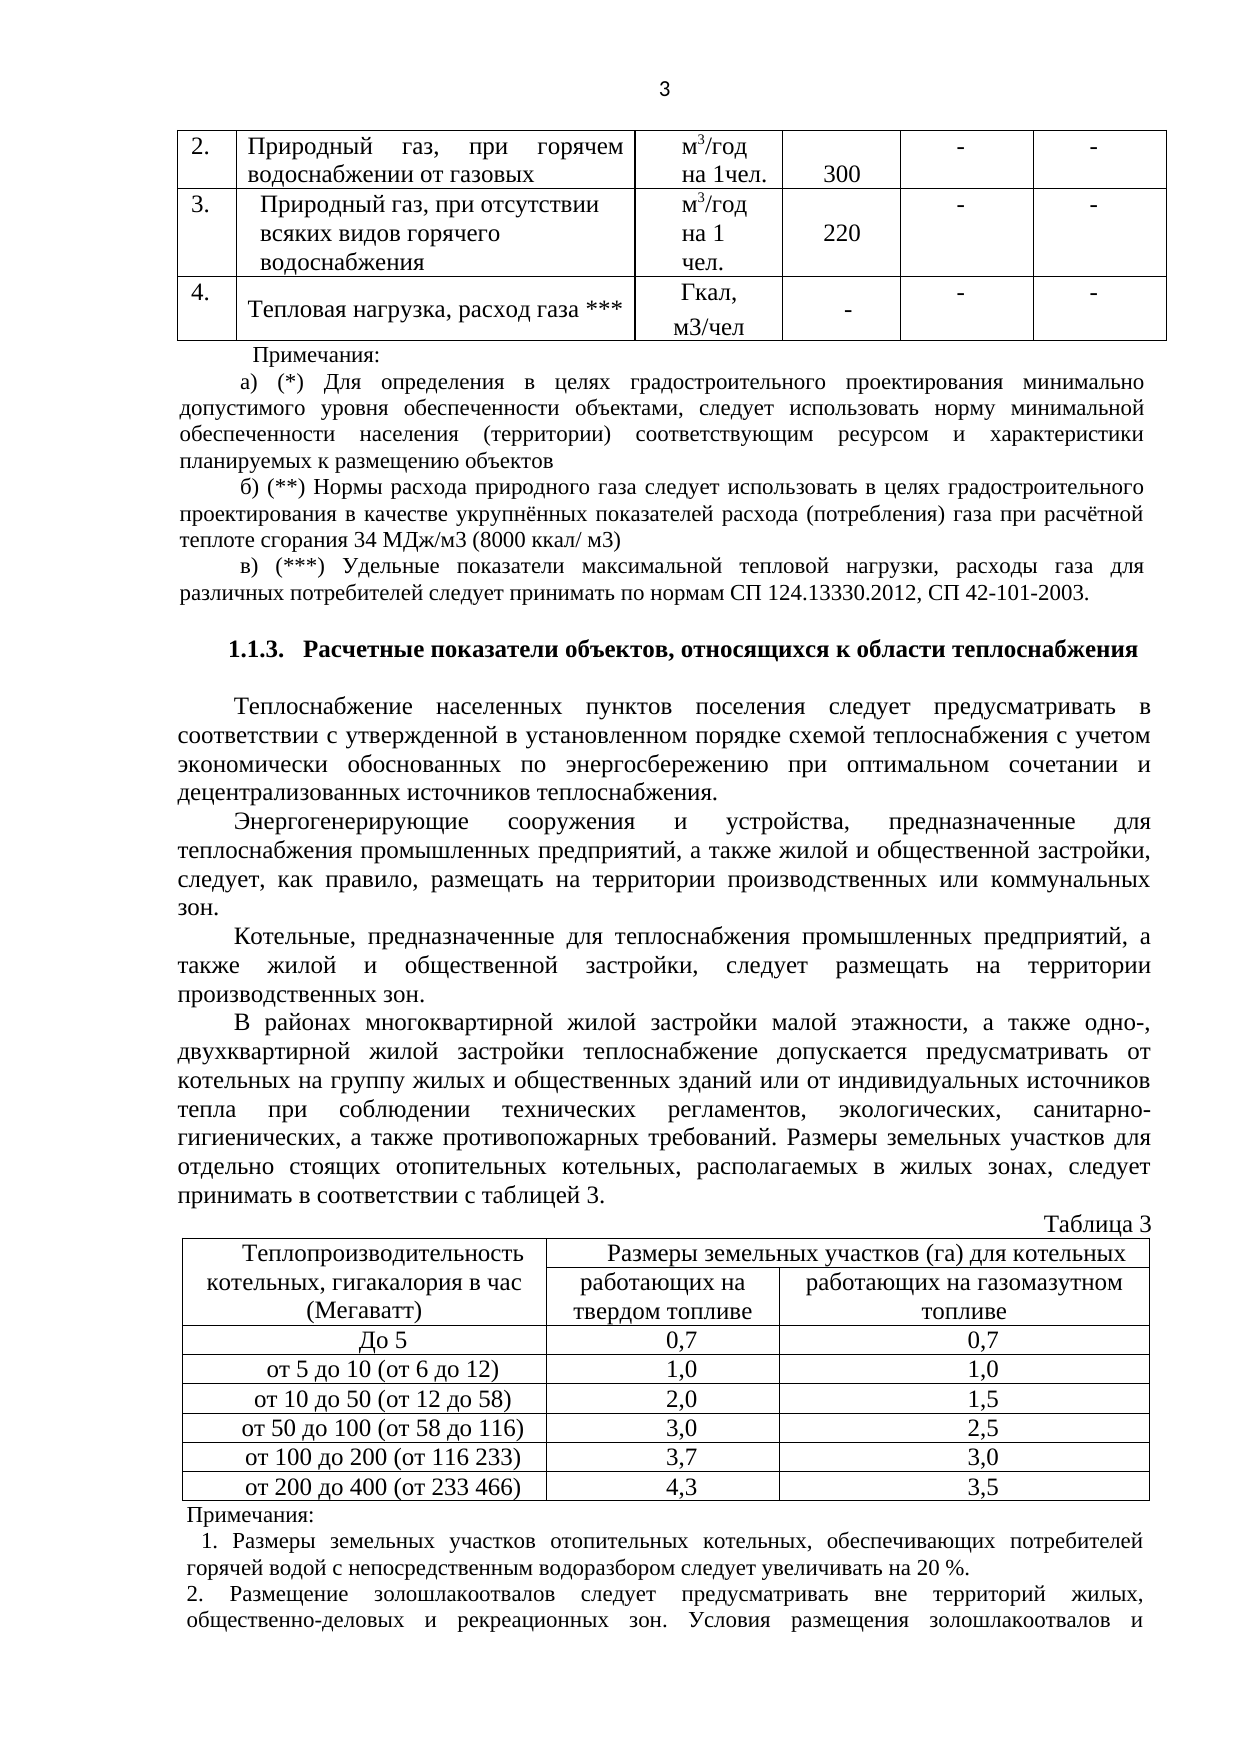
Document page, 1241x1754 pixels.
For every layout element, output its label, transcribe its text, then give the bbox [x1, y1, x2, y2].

text Таблица 3 [177, 1209, 1152, 1237]
table_cell - [783, 277, 900, 340]
table_cell от 10 до 50 (от 12 до 58) [183, 1384, 546, 1413]
table_cell 0,7 [780, 1326, 1149, 1354]
table_cell от 100 до 200 (от 116 233) [183, 1443, 546, 1471]
table_cell Природный газ, при горячем водоснабжении от газовых [237, 131, 634, 188]
table_cell 1,0 [547, 1355, 779, 1383]
table_cell 2,5 [780, 1414, 1149, 1442]
table_cell работающих на газомазутном топливе [780, 1268, 1149, 1325]
table_cell 3. [178, 189, 236, 276]
table_cell Природный газ, при отсутствии всяких видов горячего водоснабжения [237, 189, 634, 276]
table_cell 1,5 [780, 1384, 1149, 1413]
table_cell Гкал, м3/чел [636, 277, 782, 340]
table_cell 3,7 [547, 1443, 779, 1471]
table_cell 4. [178, 277, 236, 340]
table_cell - [901, 277, 1033, 340]
table_cell - [901, 189, 1033, 276]
text Примечания: [179, 341, 1152, 368]
table_cell 0,7 [547, 1326, 779, 1354]
text Энергогенерирующие сооружения и устройства, предназначенные для теплоснабжения промышленных предприятий, а также жилой и общественной застройки, следует, как правило, размещать на территории производственных или коммунальных зон. [177, 806, 1152, 921]
table_cell от 200 до 400 (от 233 466) [183, 1472, 546, 1500]
table_cell - [901, 131, 1033, 188]
table_cell 220 [783, 189, 900, 276]
table_cell - [1034, 131, 1166, 188]
table_cell 4,3 [547, 1472, 779, 1500]
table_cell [182, 1501, 1149, 1633]
text В районах многоквартирной жилой застройки малой этажности, а также одно-, двухквартирной жилой застройки теплоснабжение допускается предусматривать от котельных на группу жилых и общественных зданий или от индивидуальных источников тепла при соблюдении технических регламентов, экологических, санитарно-гигиенических, а также противопожарных требований. Размеры земельных участков для отдельно стоящих отопительных котельных, располагаемых в жилых зонах, следует принимать в соответствии с таблицей 3. [177, 1007, 1152, 1209]
text Котельные, предназначенные для теплоснабжения промышленных предприятий, а также жилой и общественной застройки, следует размещать на территории производственных зон. [177, 921, 1152, 1007]
table_cell 2,0 [547, 1384, 779, 1413]
table_cell работающих на твердом топливе [547, 1268, 779, 1325]
table_cell 3,5 [780, 1472, 1149, 1500]
table_header Размеры земельных участков (га) для котельных [547, 1239, 1149, 1267]
table_cell - [1034, 189, 1166, 276]
text Теплоснабжение населенных пунктов поселения следует предусматривать в соответствии с утвержденной в установленном порядке схемой теплоснабжения с учетом экономически обоснованных по энергосбережению при оптимальном сочетании и децентрализованных источников теплоснабжения. [177, 691, 1152, 806]
table_header Теплопроизводительность котельных, гигакалория в час (Мегаватт) [183, 1239, 546, 1325]
table_cell 1,0 [780, 1355, 1149, 1383]
table_cell 2. [178, 131, 236, 188]
table_cell - [1034, 277, 1166, 340]
table_cell 3,0 [780, 1443, 1149, 1471]
table_cell 3,0 [547, 1414, 779, 1442]
table_cell от 50 до 100 (от 58 до 116) [183, 1414, 546, 1442]
text а) (*) Для определения в целях градостроительного проектирования минимально допустимого уровня обеспеченности объектами, следует использовать норму минимальной обеспеченности населения (территории) соответствующим ресурсом и характеристики планируемых к размещению объектов [179, 368, 1145, 473]
text б) (**) Нормы расхода природного газа следует использовать в целях градостроительного проектирования в качестве укрупнённых показателей расхода (потребления) газа при расчётной теплоте сгорания 34 МДж/м3 (8000 ккал/ м3) [179, 473, 1145, 552]
table_cell м3/год на 1 чел. [636, 189, 782, 276]
table_cell м3/год на 1чел. [636, 131, 782, 188]
text в) (***) Удельные показатели максимальной тепловой нагрузки, расходы газа для различных потребителей следует принимать по нормам СП 124.13330.2012, СП 42-101-2003. [179, 552, 1145, 605]
table_cell 300 [783, 131, 900, 188]
table_cell от 5 до 10 (от 6 до 12) [183, 1355, 546, 1383]
table_cell Тепловая нагрузка, расход газа *** [237, 277, 634, 340]
table_cell До 5 [183, 1326, 546, 1354]
list Расчетные показатели объектов, относящихся к области теплоснабжения [215, 634, 1152, 662]
